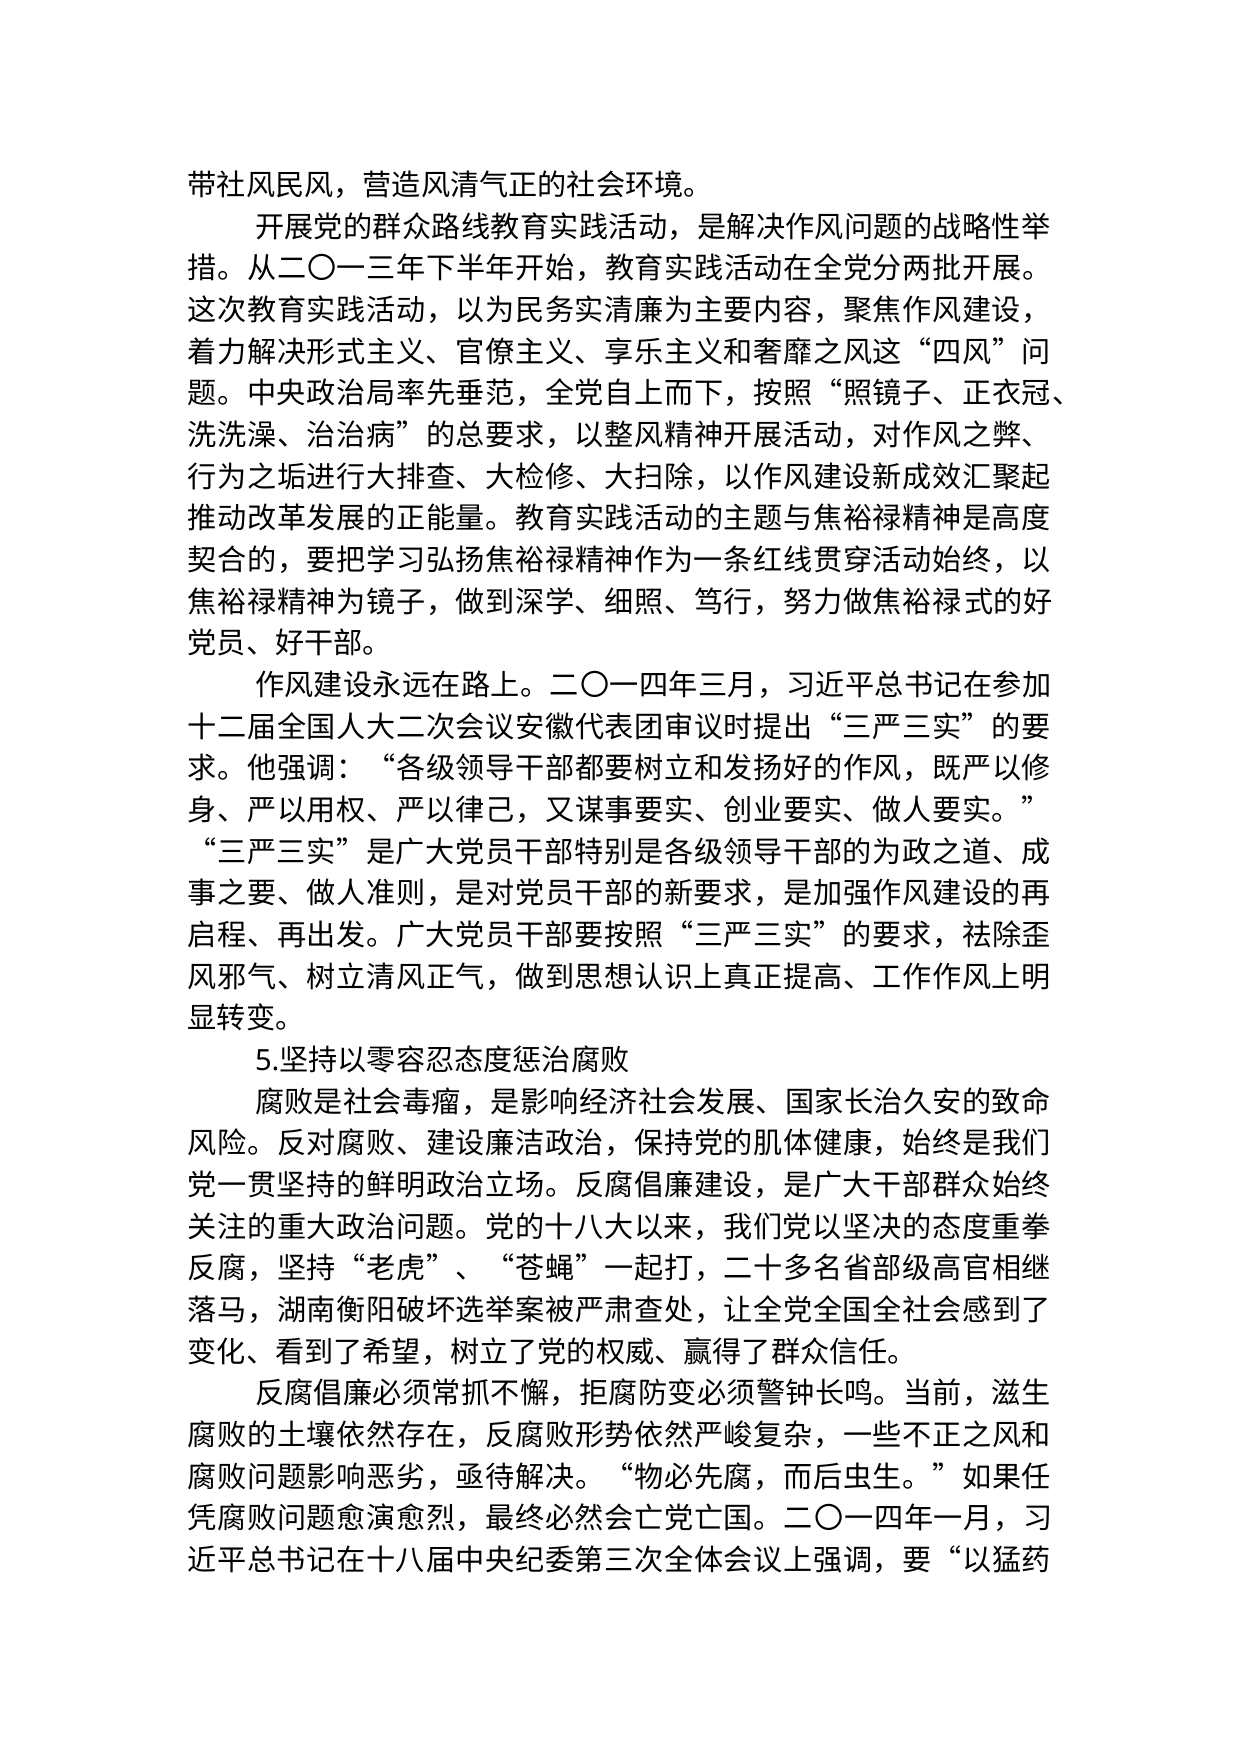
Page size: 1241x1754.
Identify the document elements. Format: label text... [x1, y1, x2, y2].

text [187, 1370, 1053, 1579]
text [187, 162, 1053, 204]
text 腐败是社会毒瘤，是影响经济社会发展、国家长治久安的致命风险。反对腐败、建设廉洁政治，保持党的肌体健康，始终是我们党一贯坚持的鲜明政治立场。反腐倡廉建设，是广大干部群众始终关注的重大政治问题。党的十八大以来，我们党以坚决的态度重拳反腐，坚持“老虎”、“苍蝇”一起打，二十多名省部级高官相继落马，湖南衡阳破坏选举案被严肃查处，让全党全国全社会感到了变化、看到了希望，树立了党的权威、赢得了群众信任。 [187, 1079, 1053, 1370]
text 5.坚持以零容忍态度惩治腐败 [187, 1037, 1053, 1079]
text 开展党的群众路线教育实践活动，是解决作风问题的战略性举措。从二〇一三年下半年开始，教育实践活动在全党分两批开展。这次教育实践活动，以为民务实清廉为主要内容，聚焦作风建设，着力解决形式主义、官僚主义、享乐主义和奢靡之风这“四风”问题。中央政治局率先垂范，全党自上而下，按照“照镜子、正衣冠、洗洗澡、治治病”的总要求，以整风精神开展活动，对作风之弊、行为之垢进行大排查、大检修、大扫除，以作风建设新成效汇聚起推动改革发展的正能量。教育实践活动的主题与焦裕禄精神是高度契合的，要把学习弘扬焦裕禄精神作为一条红线贯穿活动始终，以焦裕禄精神为镜子，做到深学、细照、笃行，努力做焦裕禄式的好党员、好干部。 [187, 204, 1053, 662]
text 作风建设永远在路上。二〇一四年三月，习近平总书记在参加十二届全国人大二次会议安徽代表团审议时提出“三严三实”的要求。他强调：“各级领导干部都要树立和发扬好的作风，既严以修身、严以用权、严以律己，又谋事要实、创业要实、做人要实。”“三严三实”是广大党员干部特别是各级领导干部的为政之道、成事之要、做人准则，是对党员干部的新要求，是加强作风建设的再启程、再出发。广大党员干部要按照“三严三实”的要求，祛除歪风邪气、树立清风正气，做到思想认识上真正提高、工作作风上明显转变。 [187, 662, 1053, 1037]
